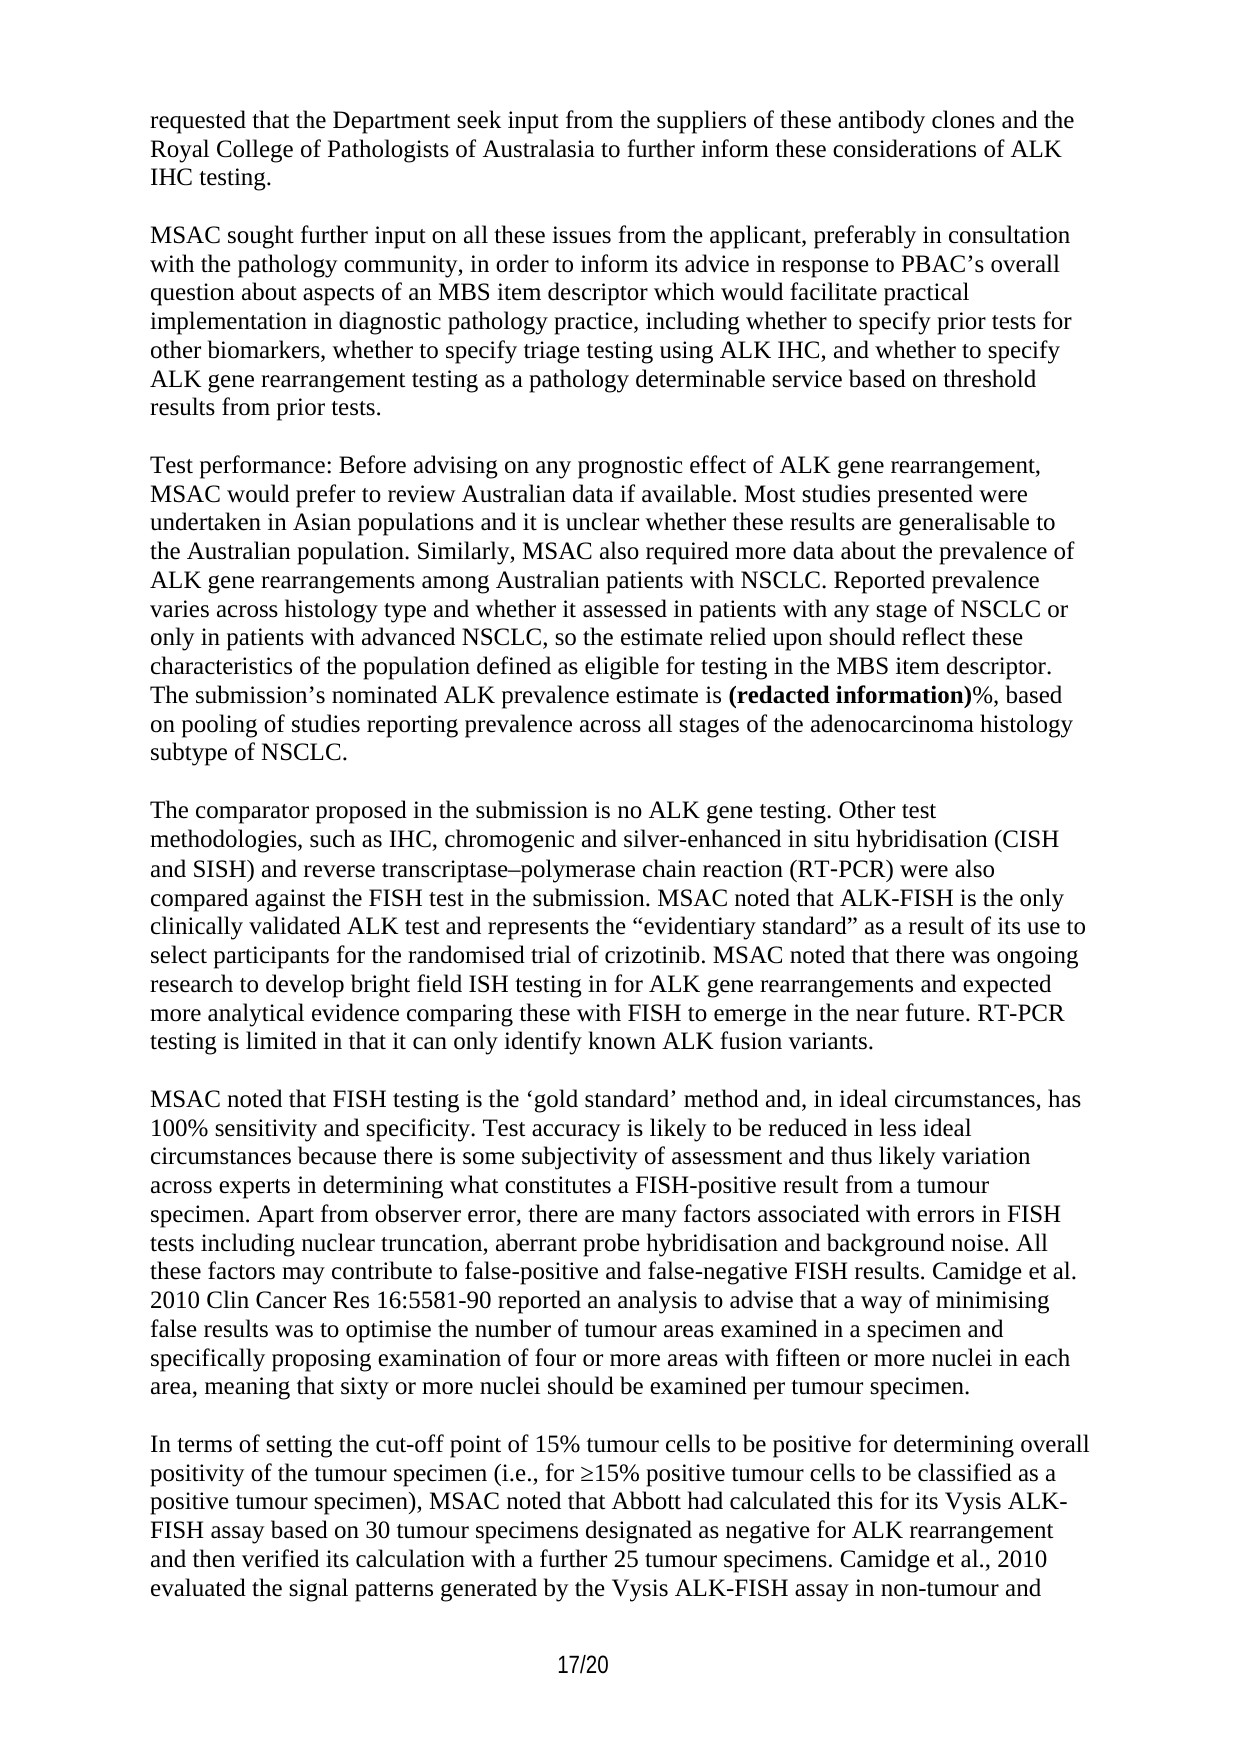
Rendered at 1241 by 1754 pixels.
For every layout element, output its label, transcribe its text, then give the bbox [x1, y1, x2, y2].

text MSAC noted that FISH testing is the ‘gold standard’ method and, in ideal circumstances, has 100% sensitivity and specificity. Test accuracy is likely to be reduced in less ideal circumstances because there is some subjectivity of assessment and thus likely variation across experts in determining what constitutes a FISH-positive result from a tumour specimen. Apart from observer error, there are many factors associated with errors in FISH tests including nuclear truncation, aberrant probe hybridisation and background noise. All these factors may contribute to false-positive and false-negative FISH results. Camidge et al. 2010 Clin Cancer Res 16:5581-90 reported an analysis to advise that a way of minimising false results was to optimise the number of tumour areas examined in a specimen and specifically proposing examination of four or more areas with fifteen or more nuclei in each area, meaning that sixty or more nuclei should be examined per tumour specimen. [150, 1084, 1090, 1400]
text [150, 105, 1090, 191]
text The comparator proposed in the submission is no ALK gene testing. Other test methodologies, such as IHC, chromogenic and silver-enhanced in situ hybridisation (CISH and SISH) and reverse transcriptase–polymerase chain reaction (RT‐PCR) were also compared against the FISH test in the submission. MSAC noted that ALK-FISH is the only clinically validated ALK test and represents the “evidentiary standard” as a result of its use to select participants for the randomised trial of crizotinib. MSAC noted that there was ongoing research to develop bright field ISH testing in for ALK gene rearrangements and expected more analytical evidence comparing these with FISH to emerge in the near future. RT-PCR testing is limited in that it can only identify known ALK fusion variants. [150, 795, 1090, 1055]
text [150, 1429, 1090, 1601]
text MSAC sought further input on all these issues from the applicant, preferably in consultation with the pathology community, in order to inform its advice in response to PBAC’s overall question about aspects of an MBS item descriptor which would facilitate practical implementation in diagnostic pathology practice, including whether to specify prior tests for other biomarkers, whether to specify triage testing using ALK IHC, and whether to specify ALK gene rearrangement testing as a pathology determinable service based on threshold results from prior tests. [150, 220, 1090, 421]
text Test performance: Before advising on any prognostic effect of ALK gene rearrangement, MSAC would prefer to review Australian data if available. Most studies presented were undertaken in Asian populations and it is unclear whether these results are generalisable to the Australian population. Similarly, MSAC also required more data about the prevalence of ALK gene rearrangements among Australian patients with NSCLC. Reported prevalence varies across histology type and whether it assessed in patients with any stage of NSCLC or only in patients with advanced NSCLC, so the estimate relied upon should reflect these characteristics of the population defined as eligible for testing in the MBS item descriptor. The submission’s nominated ALK prevalence estimate is (redacted information)%, based on pooling of studies reporting prevalence across all stages of the adenocarcinoma histology subtype of NSCLC. [150, 450, 1090, 766]
